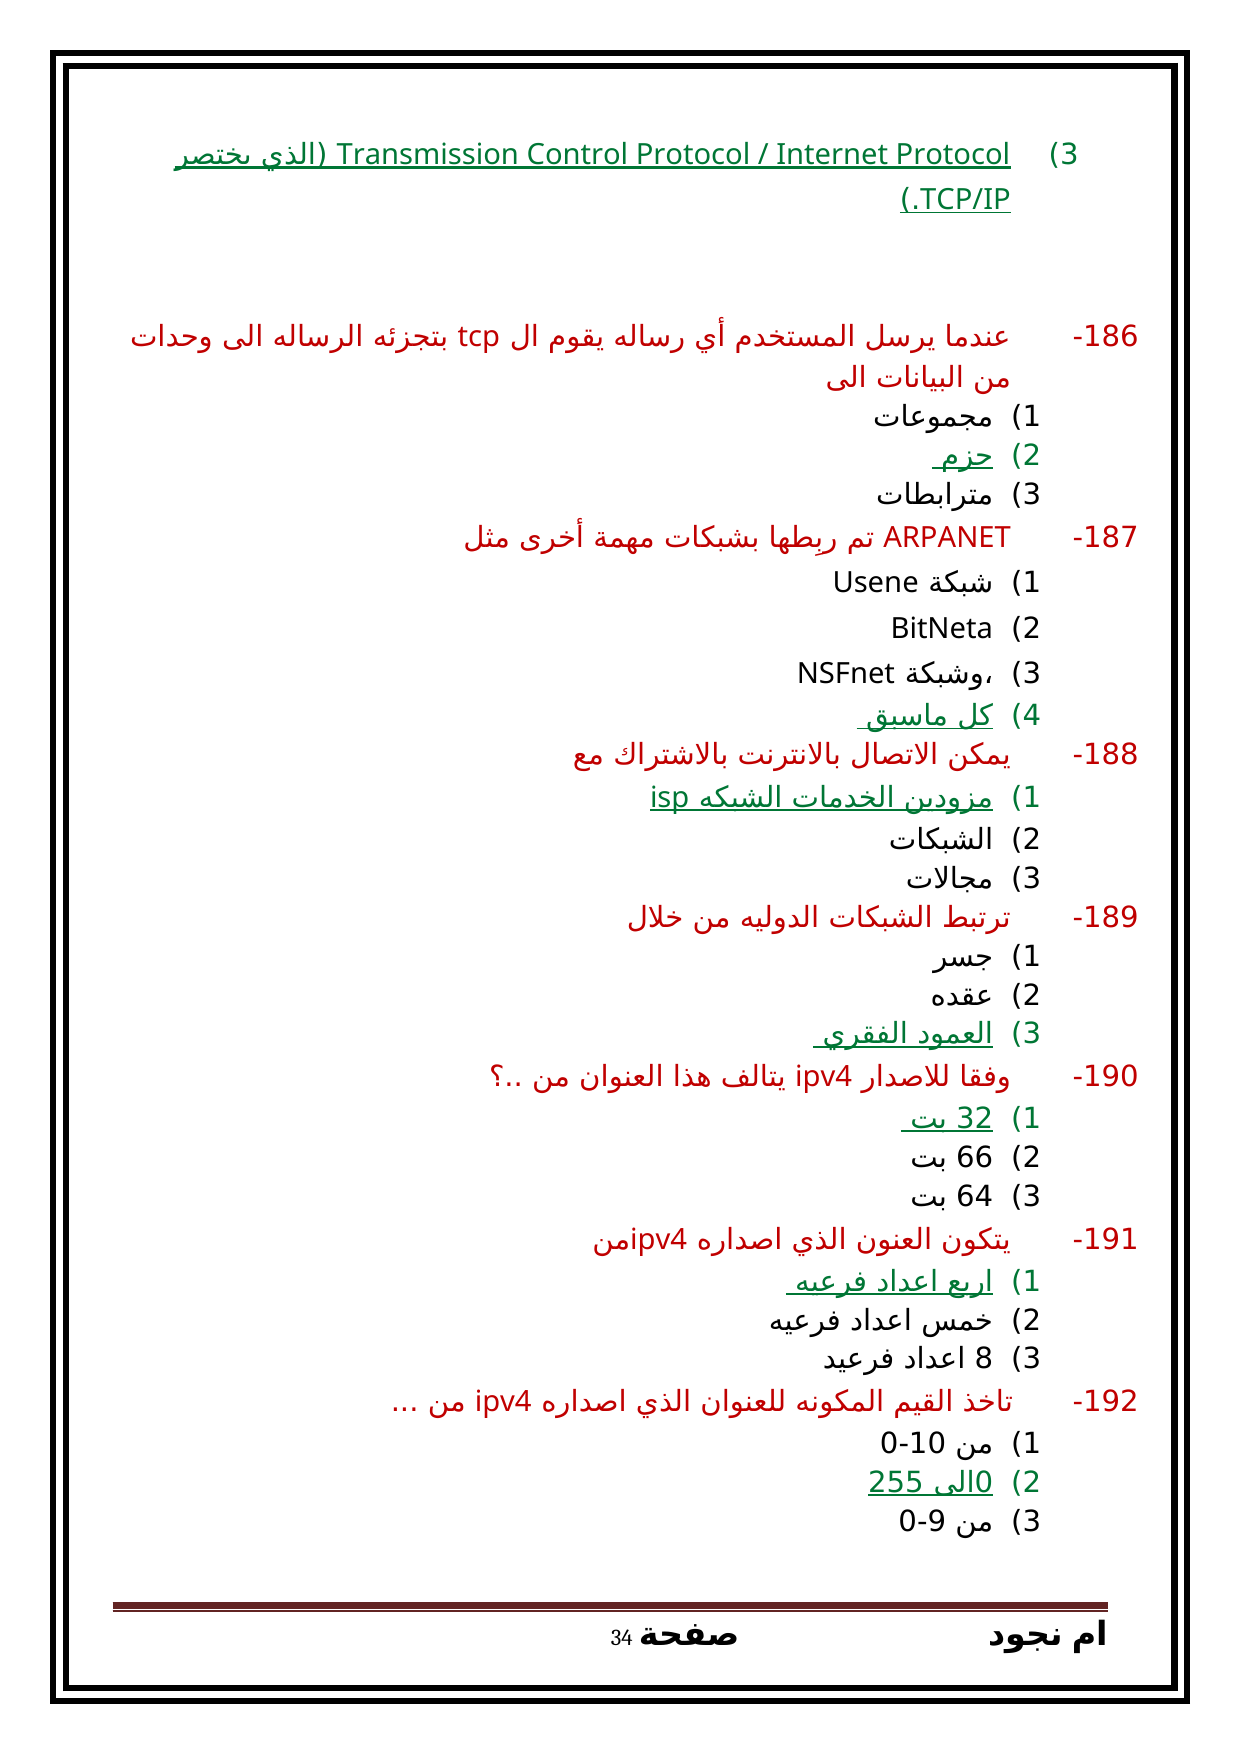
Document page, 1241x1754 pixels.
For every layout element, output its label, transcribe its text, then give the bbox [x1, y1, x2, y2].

list 32 بت [112, 1101, 1011, 1135]
list كل ماسبق [112, 698, 1011, 732]
list تاخذ القيم المكونه للعنوان الذي اصداره ipv4 من ... [112, 1381, 1072, 1420]
list خمس اعداد فرعيه [112, 1303, 1011, 1337]
list BitNeta [112, 607, 1011, 647]
list 0الى 255 [112, 1465, 1011, 1499]
list مزودين الخدمات الشبكه isp [112, 776, 1011, 816]
list وفقا للاصدار ipv4 يتالف هذا العنوان من ..؟ [112, 1056, 1072, 1095]
list ARPANET تم ربِطها بشبكات مهمة أخرى مثل [112, 516, 1072, 556]
list 8 اعداد فرعيد [112, 1342, 1011, 1376]
list اربع اعداد فرعيه [112, 1264, 1011, 1298]
list مترابطات [112, 477, 1011, 511]
list Transmission Control Protocol / Internet Protocol (الذي يختصر TCP/IP.) [112, 133, 1048, 218]
list يتكون العنون الذي اصداره ipv4من [112, 1218, 1072, 1258]
list من 10-0 [112, 1426, 1011, 1460]
list جسر [112, 939, 1011, 973]
list من 9-0 [112, 1504, 1011, 1538]
list يمكن الاتصال بالانترنت بالاشتراك مع [112, 737, 1072, 771]
list مجالات [112, 861, 1011, 895]
list 66 بت [112, 1140, 1011, 1174]
list الشبكات [112, 822, 1011, 856]
list حزم [112, 438, 1011, 472]
list شبكة Usene [112, 562, 1011, 601]
list عقده [112, 978, 1011, 1012]
list العمود الفقري [112, 1017, 1011, 1051]
list عندما يرسل المستخدم أي رساله يقوم ال tcp بتجزئه الرساله الى وحدات من البيانات الى [112, 315, 1072, 394]
list ،وشبكة NSFnet [112, 653, 1011, 692]
list 64 بت [112, 1179, 1011, 1213]
list مجموعات [112, 399, 1011, 433]
list ترتبط الشبكات الدوليه من خلال [112, 900, 1072, 934]
